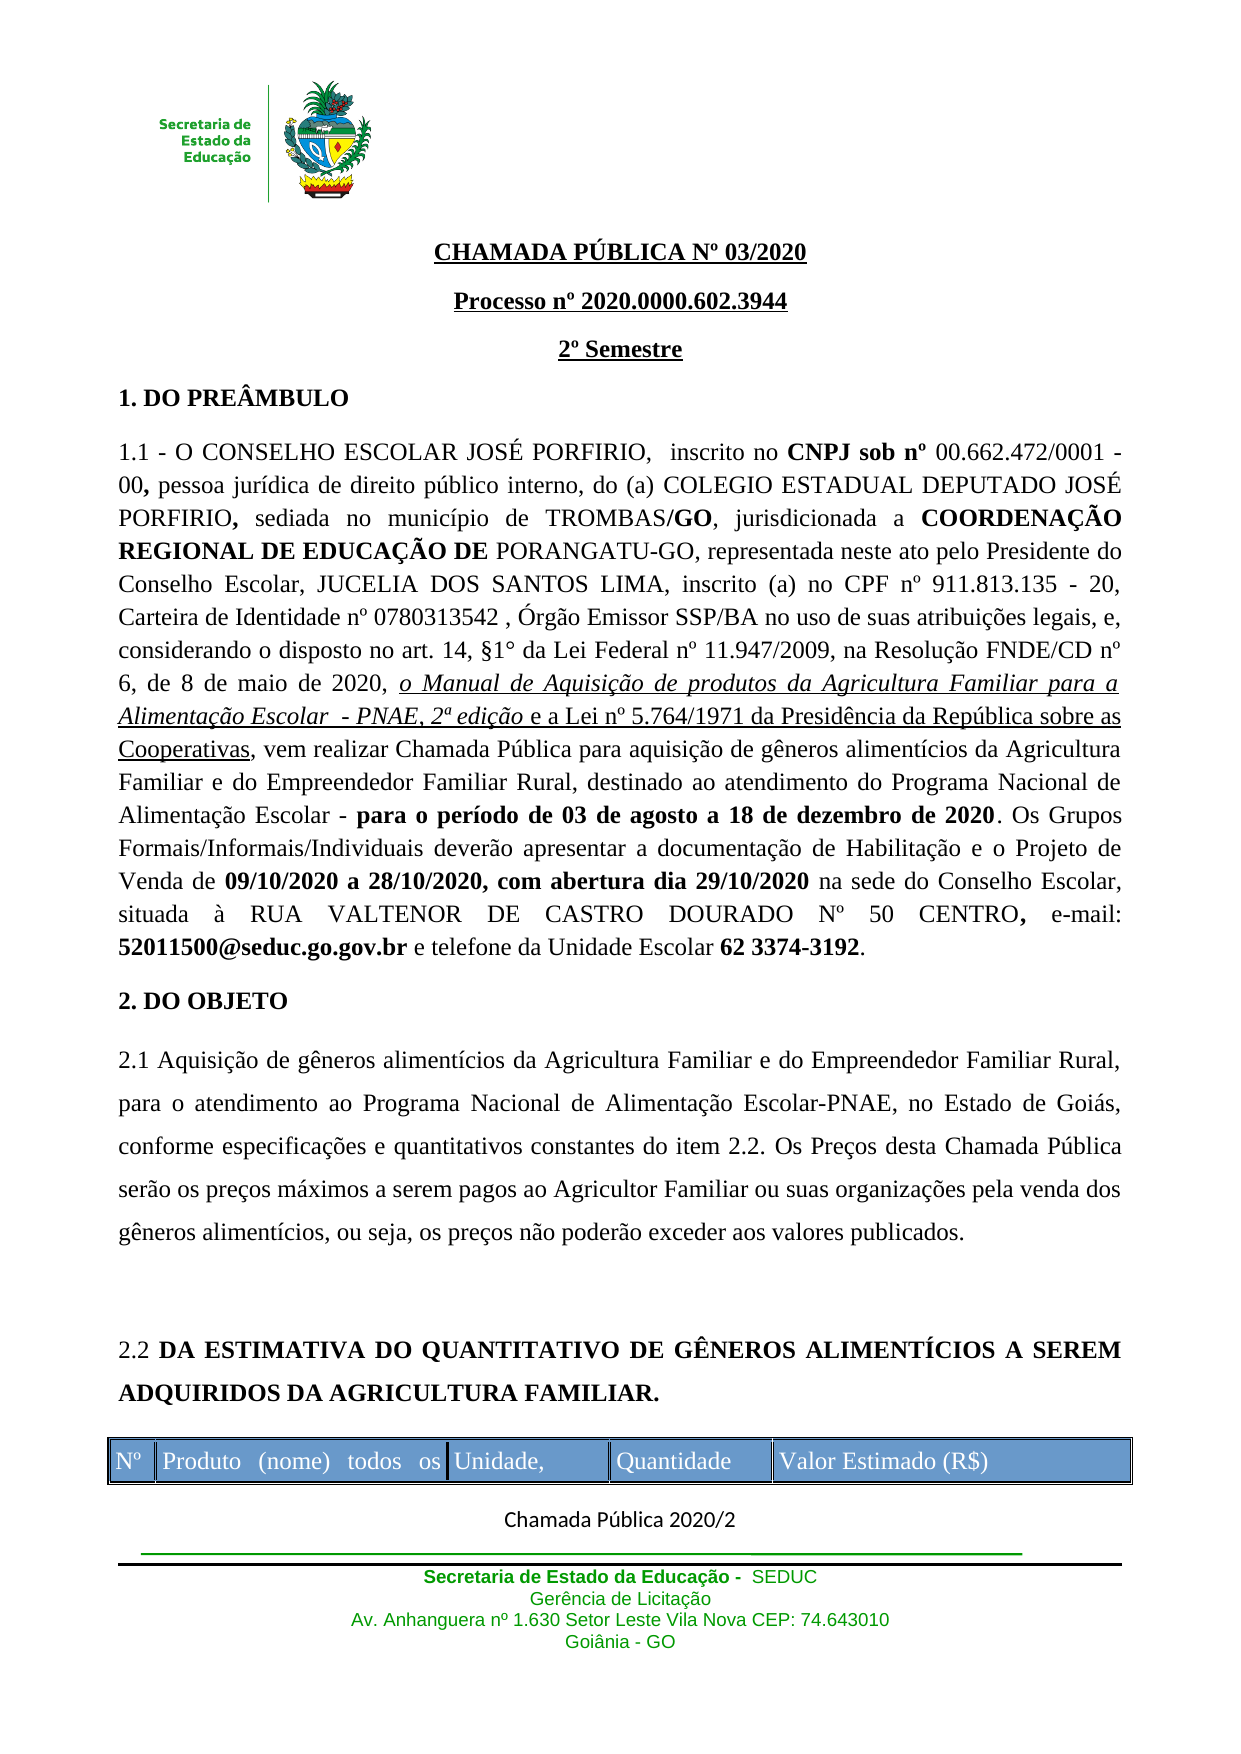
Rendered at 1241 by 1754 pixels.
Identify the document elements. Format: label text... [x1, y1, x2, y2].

text CHAMADA PÚBLICA Nº 03/2020 [118, 237, 1122, 266]
text Processo nº 2020.0000.602.3944 [118, 286, 1122, 314]
text 2.2 DA ESTIMATIVA DO QUANTITATIVO DE GÊNEROS ALIMENTÍCIOS A SEREM ADQUIRIDOS DA AGRICULTURA FAMILIAR. [118, 1335, 1122, 1407]
text 1.1 - O CONSELHO ESCOLAR JOSÉ PORFIRIO, inscrito no CNPJ sob nº 00.662.472/0001 - 00, pessoa jurídica de direito público interno, do (a) COLEGIO ESTADUAL DEPUTADO JOSÉ PORFIRIO, sediada no município de TROMBAS/GO, jurisdicionada a COORDENAÇÃO REGIONAL DE EDUCAÇÃO DE PORANGATU-GO, representada neste ato pelo Presidente do Conselho Escolar, JUCELIA DOS SANTOS LIMA, inscrito (a) no CPF nº 911.813.135 - 20, Carteira de Identidade nº 0780313542 , Órgão Emissor SSP/BA no uso de suas atribuições legais, e, considerando o disposto no art. 14, §1° da Lei Federal nº 11.947/2009, na Resolução FNDE/CD nº 6, de 8 de maio de 2020, o Manual de Aquisição de produtos da Agricultura Familiar para a Alimentação Escolar - PNAE, 2ª edição e a Lei nº 5.764/1971 da Presidência da República sobre as Cooperativas, vem realizar Chamada Pública para aquisição de gêneros alimentícios da Agricultura Familiar e do Empreendedor Familiar Rural, destinado ao atendimento do Programa Nacional de Alimentação Escolar - para o período de 03 de agosto a 18 de dezembro de 2020. Os Grupos Formais/Informais/Individuais deverão apresentar a documentação de Habilitação e o Projeto de Venda de 09/10/2020 a 28/10/2020, com abertura dia 29/10/2020 na sede do Conselho Escolar, situada à RUA VALTENOR DE CASTRO DOURADO Nº 50 CENTRO, e-mail: 52011500@seduc.go.gov.br e telefone da Unidade Escolar 62 3374-3192. [118, 437, 1122, 961]
text 2.1 Aquisição de gêneros alimentícios da Agricultura Familiar e do Empreendedor Familiar Rural, para o atendimento ao Programa Nacional de Alimentação Escolar-PNAE, no Estado de Goiás, conforme especificações e quantitativos constantes do item 2.2. Os Preços desta Chamada Pública serão os preços máximos a serem pagos ao Agricultor Familiar ou suas organizações pela venda dos gêneros alimentícios, ou seja, os preços não poderão exceder aos valores publicados. [118, 1045, 1122, 1246]
picture [118, 73, 412, 210]
table_header Produto (nome) todos os produtos a serem adquiridos no período) [156, 1440, 447, 1481]
table_header Unidade, Dúzia, Maço, Kg ou L [447, 1440, 610, 1481]
text 2º Semestre [118, 334, 1122, 363]
text 2. DO OBJETO [118, 986, 1122, 1015]
table_header Quantidade (total do período) [610, 1440, 772, 1481]
table_header Valor Estimado (R$) [773, 1440, 1130, 1481]
text 1. DO PREÂMBULO [118, 383, 1122, 412]
table_header Nº [111, 1440, 156, 1481]
